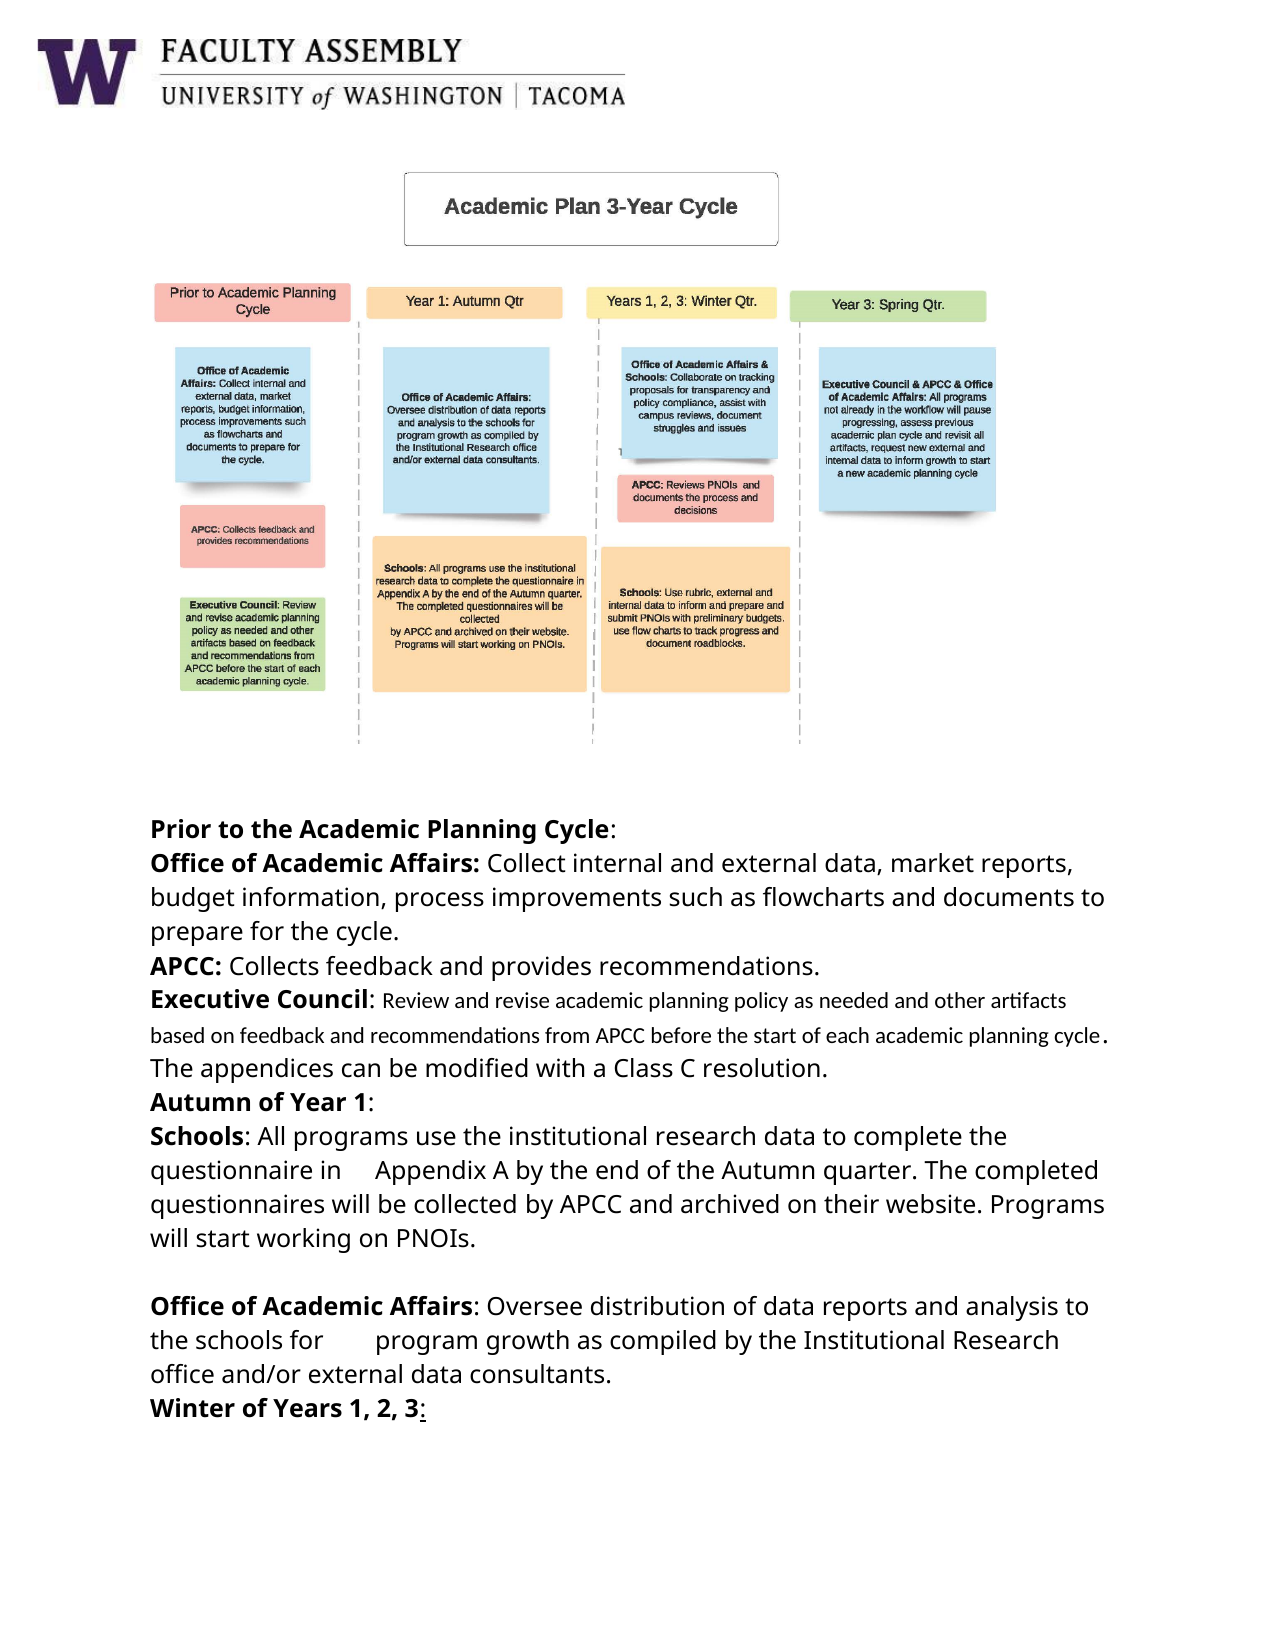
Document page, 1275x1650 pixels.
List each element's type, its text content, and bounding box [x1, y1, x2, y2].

text Office of Academic Affairs: Collect internal and external data, market reports, budget information, process improvements such as flowcharts and documents to prepare for the cycle. [150, 846, 1125, 948]
text Winter of Years 1, 2, 3: [150, 1391, 1125, 1425]
text Executive Council: Review and revise academic planning policy as needed and other artifacts based on feedback and recommendations from APCC before the start of each academic planning cycle. The appendices can be modified with a Class C resolution. [150, 982, 1125, 1084]
text APCC: Collects feedback and provides recommendations. [150, 948, 1125, 982]
picture [150, 150, 1025, 744]
text Prior to the Academic Planning Cycle: [150, 812, 1125, 846]
picture [37, 39, 625, 110]
text Schools: All programs use the institutional research data to complete the questionnaire in Appendix A by the end of the Autumn quarter. The completed questionnaires will be collected by APCC and archived on their website. Programs will start working on PNOIs. Office of Academic Affairs: Oversee distribution of data reports and analysis to the schools for program growth as compiled by the Institutional Research office and/or external data consultants. [150, 1118, 1125, 1391]
text Autumn of Year 1: [150, 1084, 1125, 1118]
